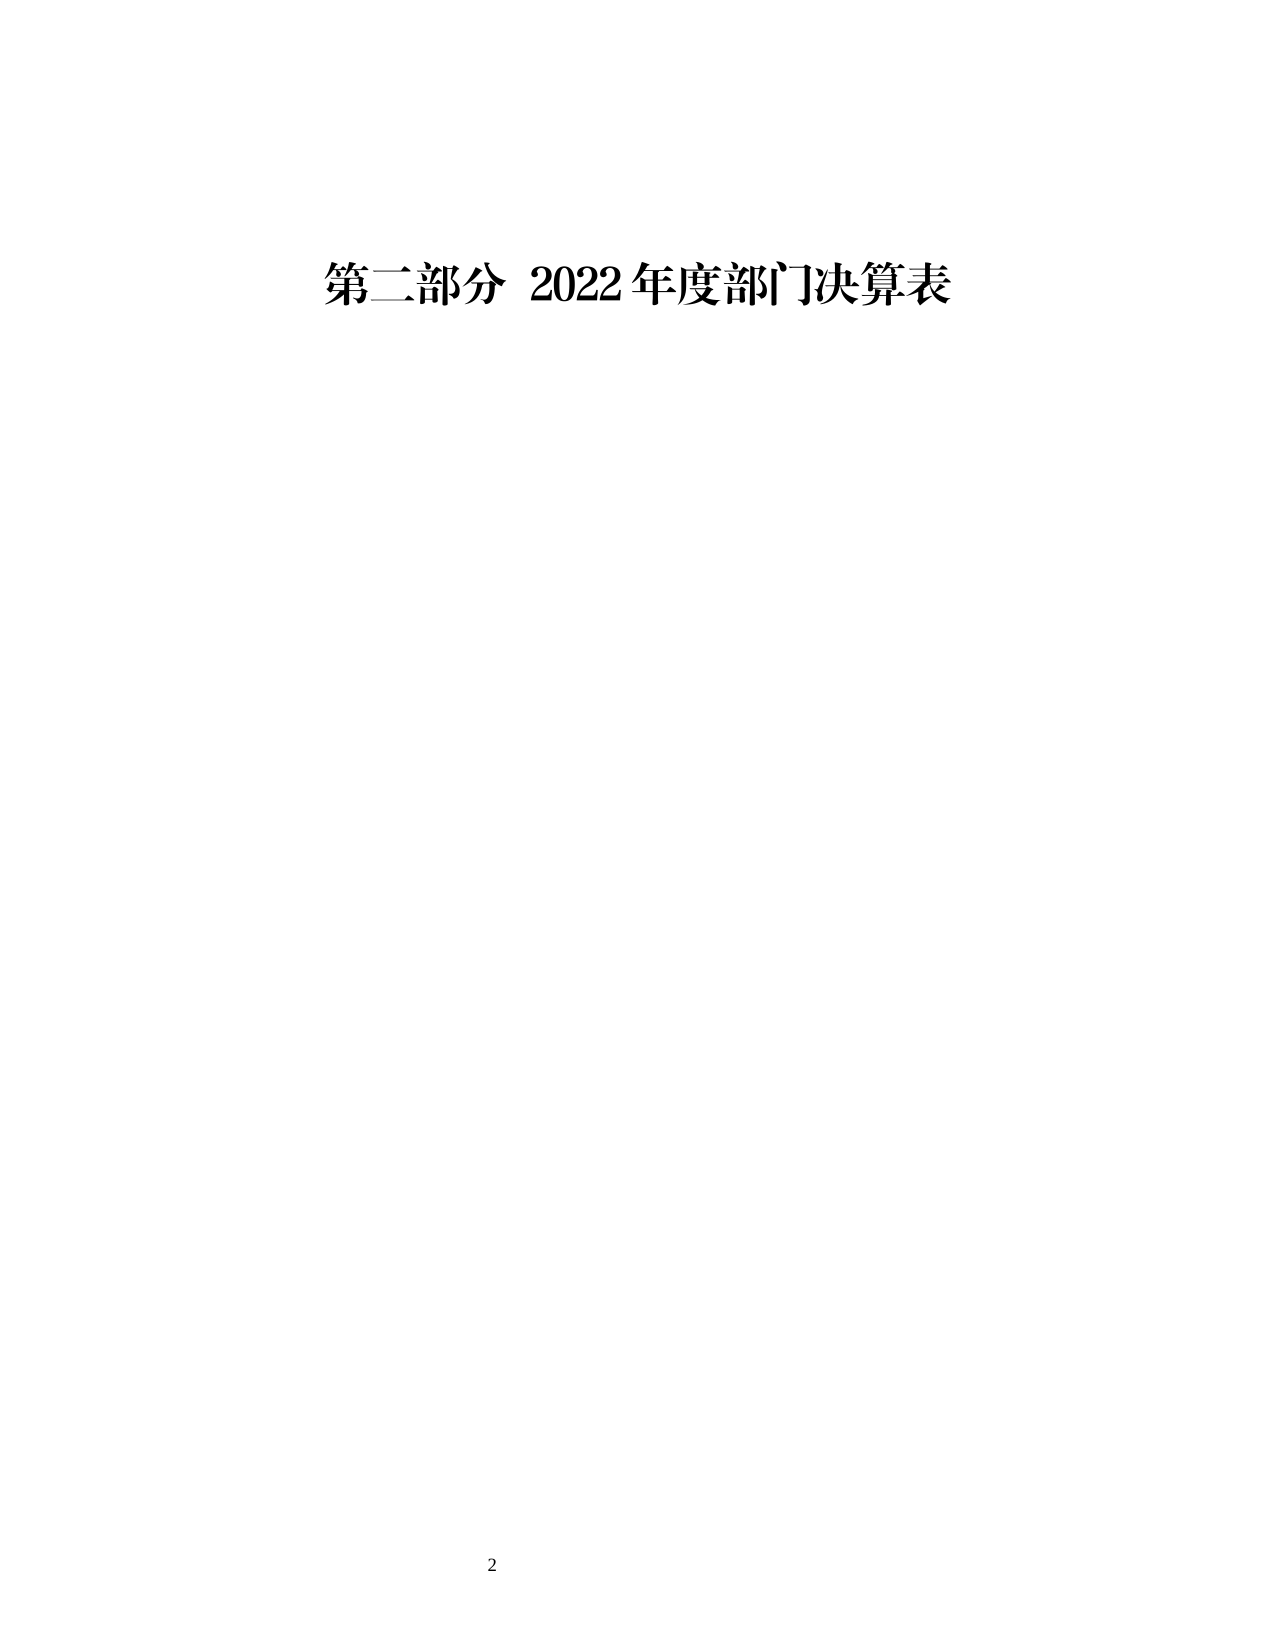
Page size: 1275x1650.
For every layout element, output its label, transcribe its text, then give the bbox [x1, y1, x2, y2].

subtitle 第二部分 2022年度部门决算表 [187, 250, 1087, 312]
